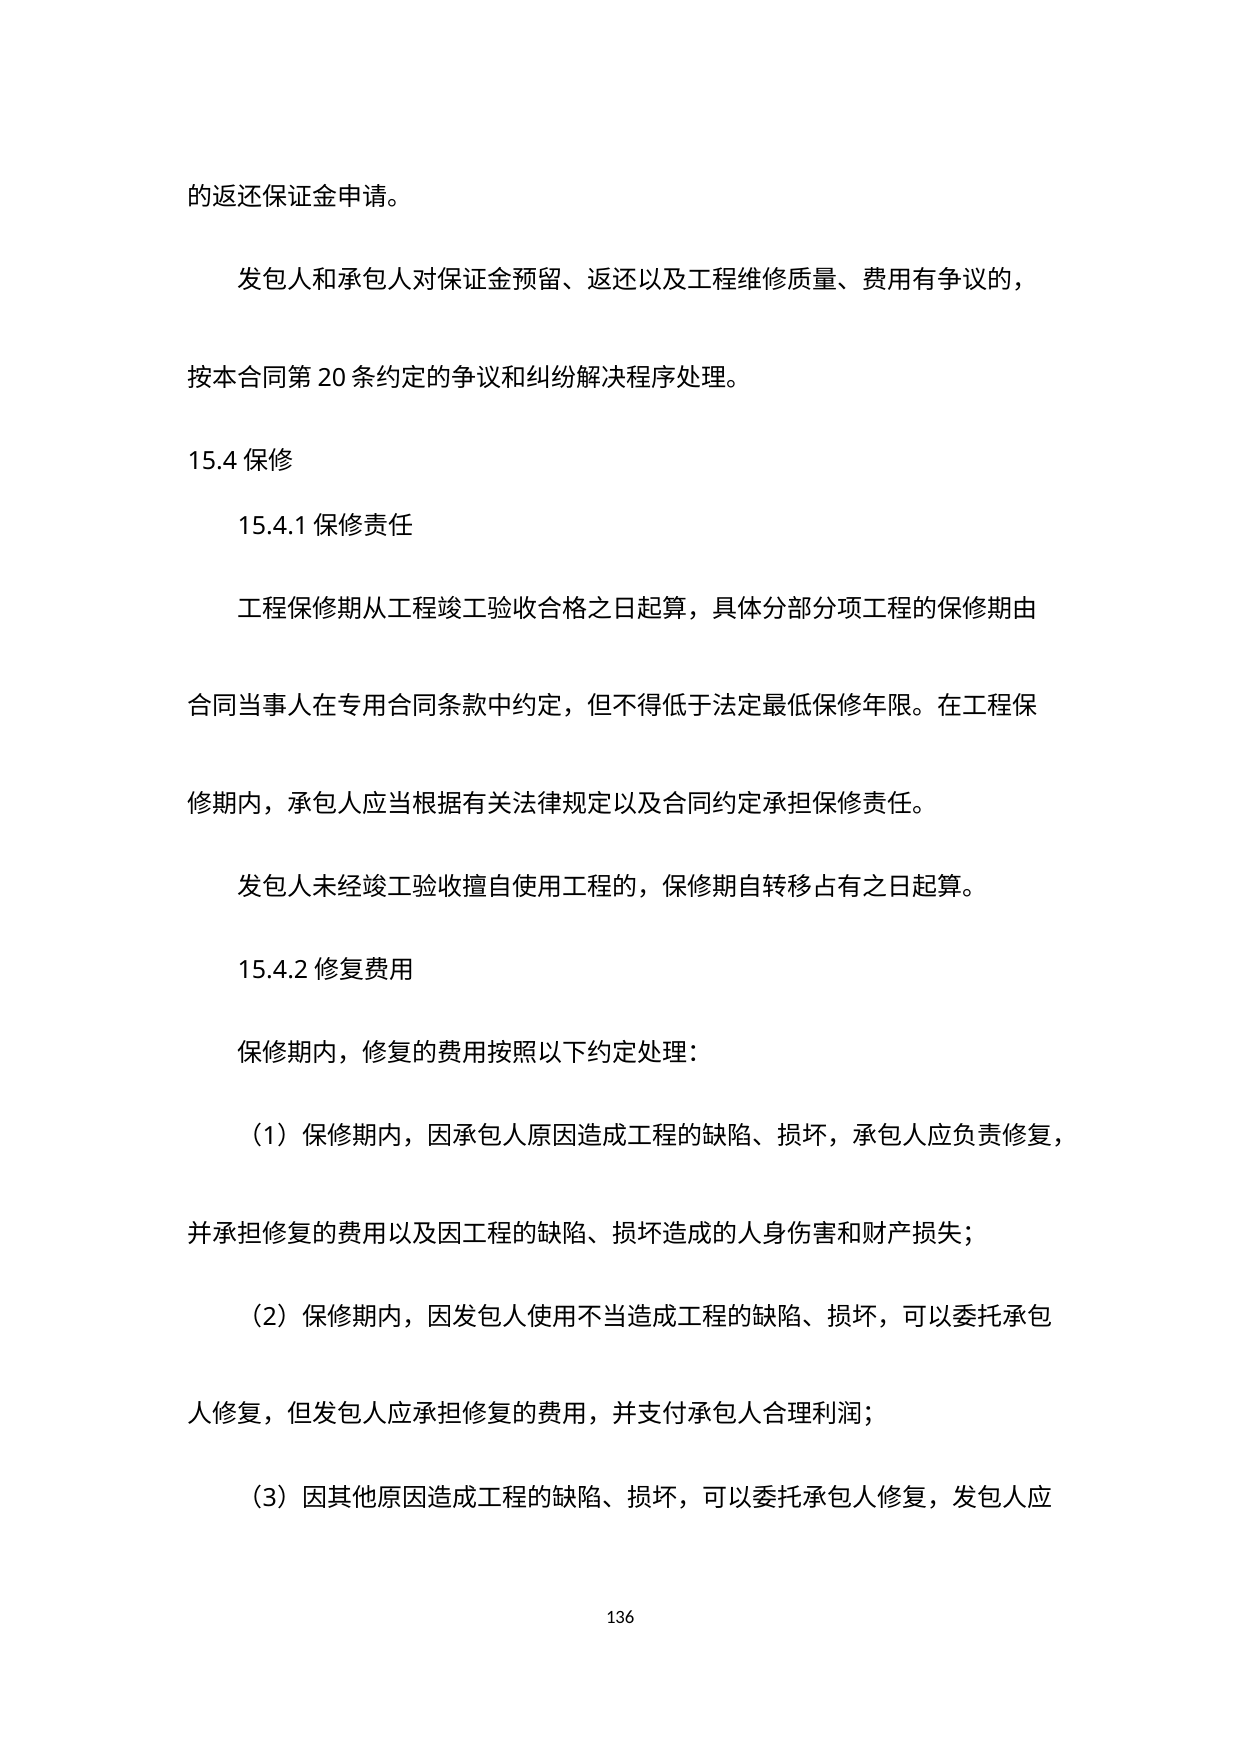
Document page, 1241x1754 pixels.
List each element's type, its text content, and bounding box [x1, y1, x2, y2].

text 15.4.1保修责任 [187, 491, 1053, 556]
text 工程保修期从工程竣工验收合格之日起算，具体分部分项工程的保修期由合同当事人在专用合同条款中约定，但不得低于法定最低保修年限。在工程保修期内，承包人应当根据有关法律规定以及合同约定承担保修责任。 [187, 574, 1053, 834]
text 15.4 保修 [187, 426, 1053, 491]
text 15.4.2 修复费用 [187, 935, 1053, 1000]
text 发包人和承包人对保证金预留、返还以及工程维修质量、费用有争议的，按本合同第20条约定的争议和纠纷解决程序处理。 [187, 245, 1053, 408]
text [187, 1463, 1053, 1528]
text 发包人未经竣工验收擅自使用工程的，保修期自转移占有之日起算。 [187, 852, 1053, 917]
text 保修期内，修复的费用按照以下约定处理： [187, 1018, 1053, 1083]
text （1）保修期内，因承包人原因造成工程的缺陷、损坏，承包人应负责修复，并承担修复的费用以及因工程的缺陷、损坏造成的人身伤害和财产损失； [187, 1101, 1053, 1264]
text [187, 162, 1053, 227]
text （2）保修期内，因发包人使用不当造成工程的缺陷、损坏，可以委托承包人修复，但发包人应承担修复的费用，并支付承包人合理利润； [187, 1282, 1053, 1444]
